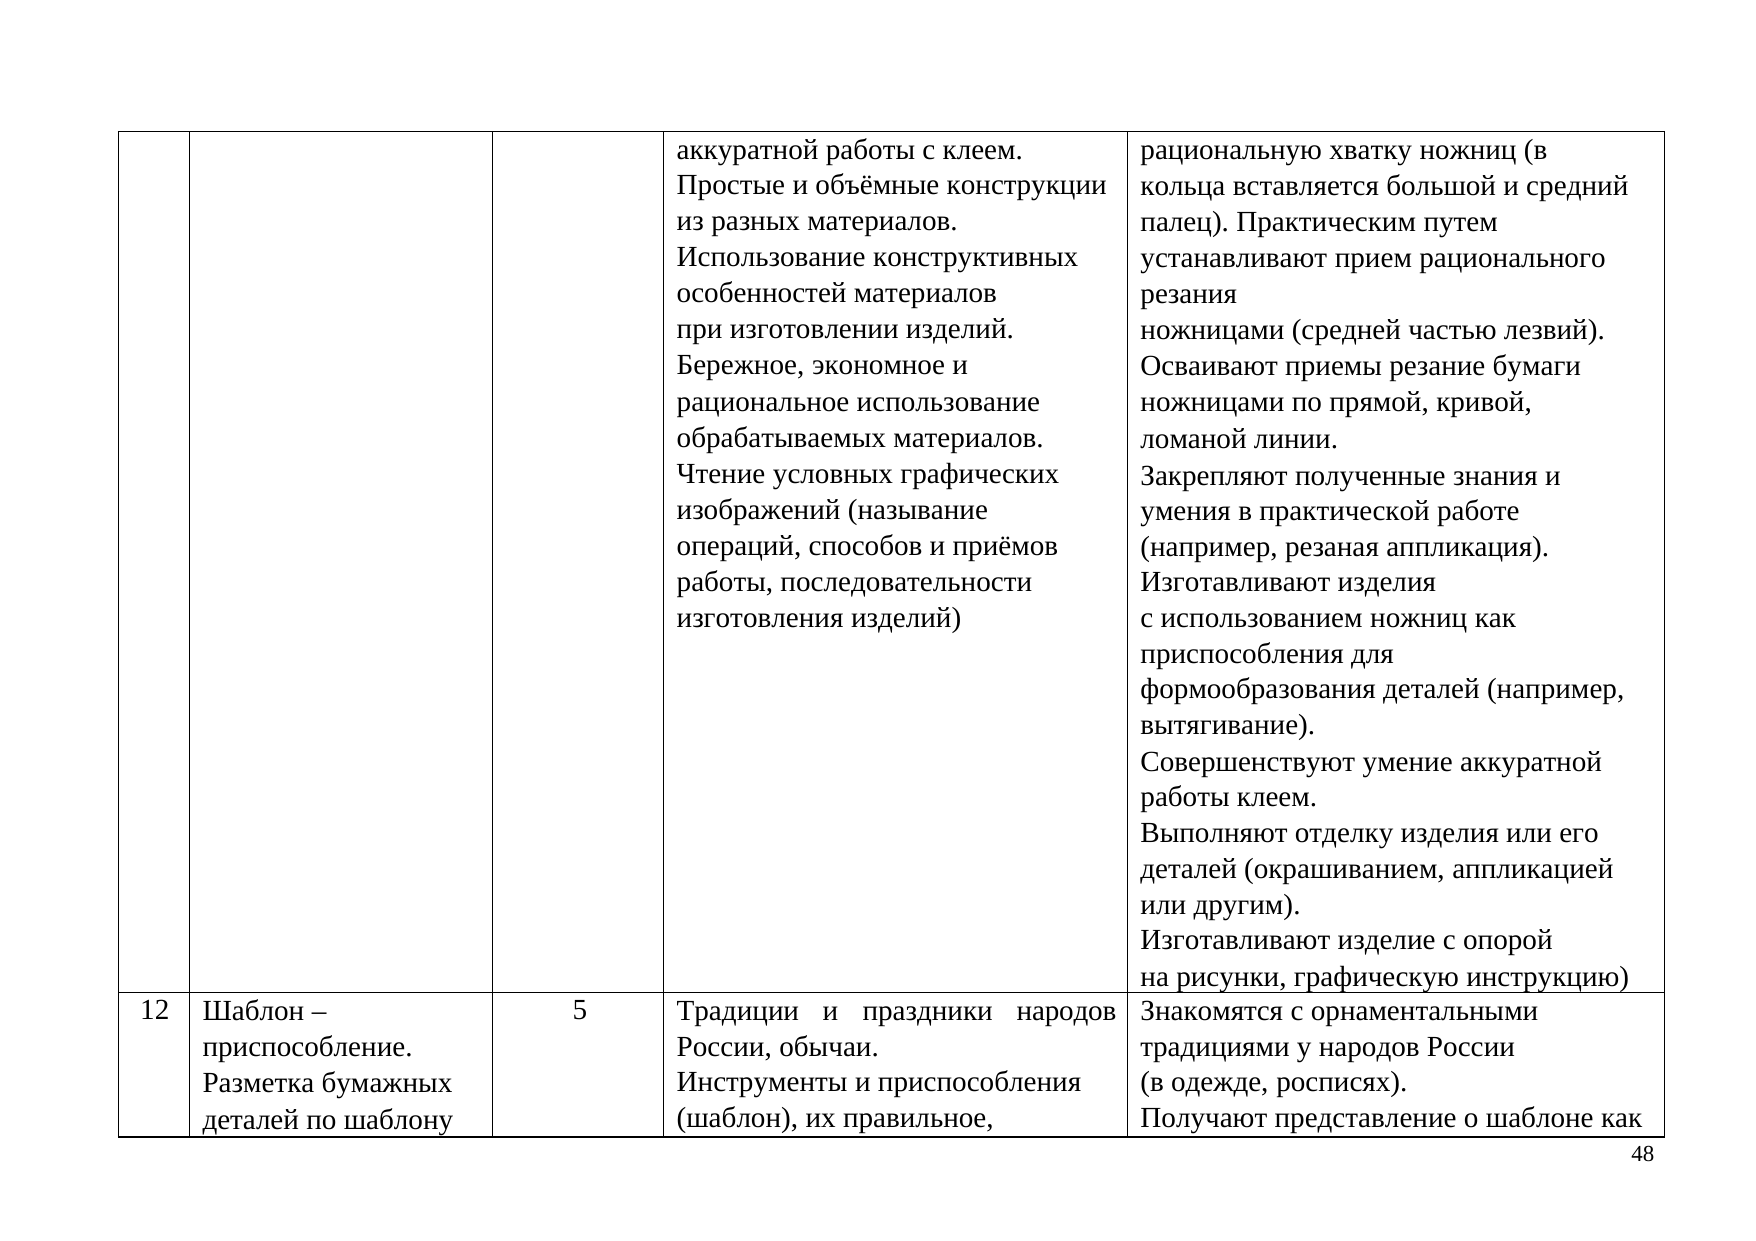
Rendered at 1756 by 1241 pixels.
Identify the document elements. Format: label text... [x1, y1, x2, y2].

table_header [119, 132, 189, 992]
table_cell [1128, 993, 1664, 1136]
table_header аккуратной работы с клеем. Простые и объёмные конструкции из разных материалов. Использование конструктивных особенностей материалов при изготовлении изделий. Бережное, экономное и рациональное использование обрабатываемых материалов. Чтение условных графических изображений (называние операций, способов и приёмов работы, последовательности изготовления изделий) [664, 132, 1127, 992]
table_cell 12 [119, 993, 189, 1136]
table_header [190, 132, 492, 992]
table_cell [664, 993, 1127, 1136]
table_header рациональную хватку ножниц (в кольца вставляется большой и средний палец). Практическим путем устанавливают прием рационального резания ножницами (средней частью лезвий). Осваивают приемы резание бумаги ножницами по прямой, кривой, ломаной линии. Закрепляют полученные знания и умения в практической работе (например, резаная аппликация). Изготавливают изделия с использованием ножниц как приспособления для формообразования деталей (например, вытягивание). Совершенствуют умение аккуратной работы клеем. Выполняют отделку изделия или его деталей (окрашиванием, аппликацией или другим). Изготавливают изделие с опорой на рисунки, графическую инструкцию) [1128, 132, 1664, 992]
table_cell 5 [493, 993, 663, 1136]
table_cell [190, 993, 492, 1136]
table_header [493, 132, 663, 992]
